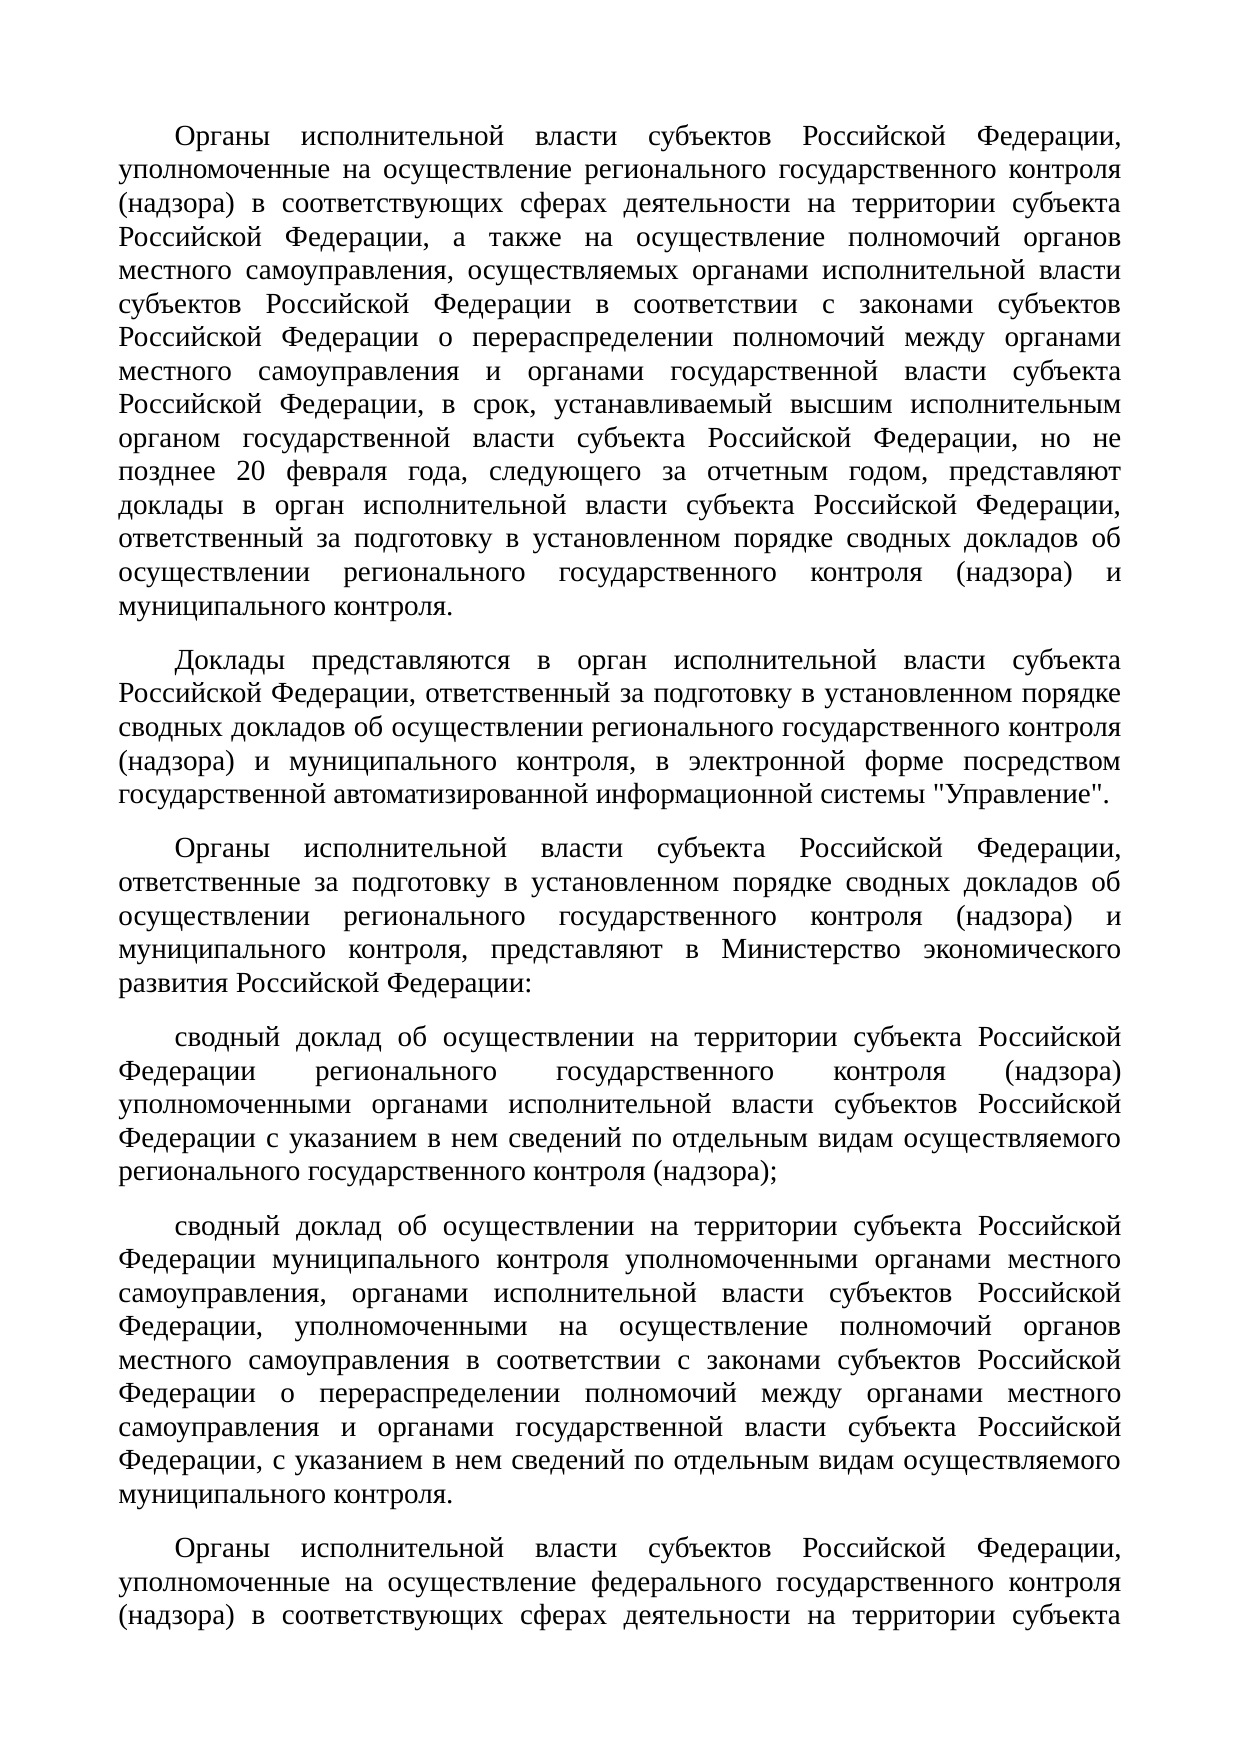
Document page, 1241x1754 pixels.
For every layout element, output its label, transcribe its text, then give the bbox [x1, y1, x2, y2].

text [118, 1530, 1122, 1631]
text Органы исполнительной власти субъекта Российской Федерации, ответственные за подготовку в установленном порядке сводных докладов об осуществлении регионального государственного контроля (надзора) и муниципального контроля, представляют в Министерство экономического развития Российской Федерации: [118, 831, 1122, 998]
text Органы исполнительной власти субъектов Российской Федерации, уполномоченные на осуществление регионального государственного контроля (надзора) в соответствующих сферах деятельности на территории субъекта Российской Федерации, а также на осуществление полномочий органов местного самоуправления, осуществляемых органами исполнительной власти субъектов Российской Федерации в соответствии с законами субъектов Российской Федерации о перераспределении полномочий между органами местного самоуправления и органами государственной власти субъекта Российской Федерации, в срок, устанавливаемый высшим исполнительным органом государственной власти субъекта Российской Федерации, но не позднее 20 февраля года, следующего за отчетным годом, представляют доклады в орган исполнительной власти субъекта Российской Федерации, ответственный за подготовку в установленном порядке сводных докладов об осуществлении регионального государственного контроля (надзора) и муниципального контроля. [118, 118, 1122, 621]
text сводный доклад об осуществлении на территории субъекта Российской Федерации регионального государственного контроля (надзора) уполномоченными органами исполнительной власти субъектов Российской Федерации с указанием в нем сведений по отдельным видам осуществляемого регионального государственного контроля (надзора); [118, 1019, 1122, 1187]
text Доклады представляются в орган исполнительной власти субъекта Российской Федерации, ответственный за подготовку в установленном порядке сводных докладов об осуществлении регионального государственного контроля (надзора) и муниципального контроля, в электронной форме посредством государственной автоматизированной информационной системы "Управление". [118, 642, 1122, 810]
text сводный доклад об осуществлении на территории субъекта Российской Федерации муниципального контроля уполномоченными органами местного самоуправления, органами исполнительной власти субъектов Российской Федерации, уполномоченными на осуществление полномочий органов местного самоуправления в соответствии с законами субъектов Российской Федерации о перераспределении полномочий между органами местного самоуправления и органами государственной власти субъекта Российской Федерации, с указанием в нем сведений по отдельным видам осуществляемого муниципального контроля. [118, 1208, 1122, 1509]
